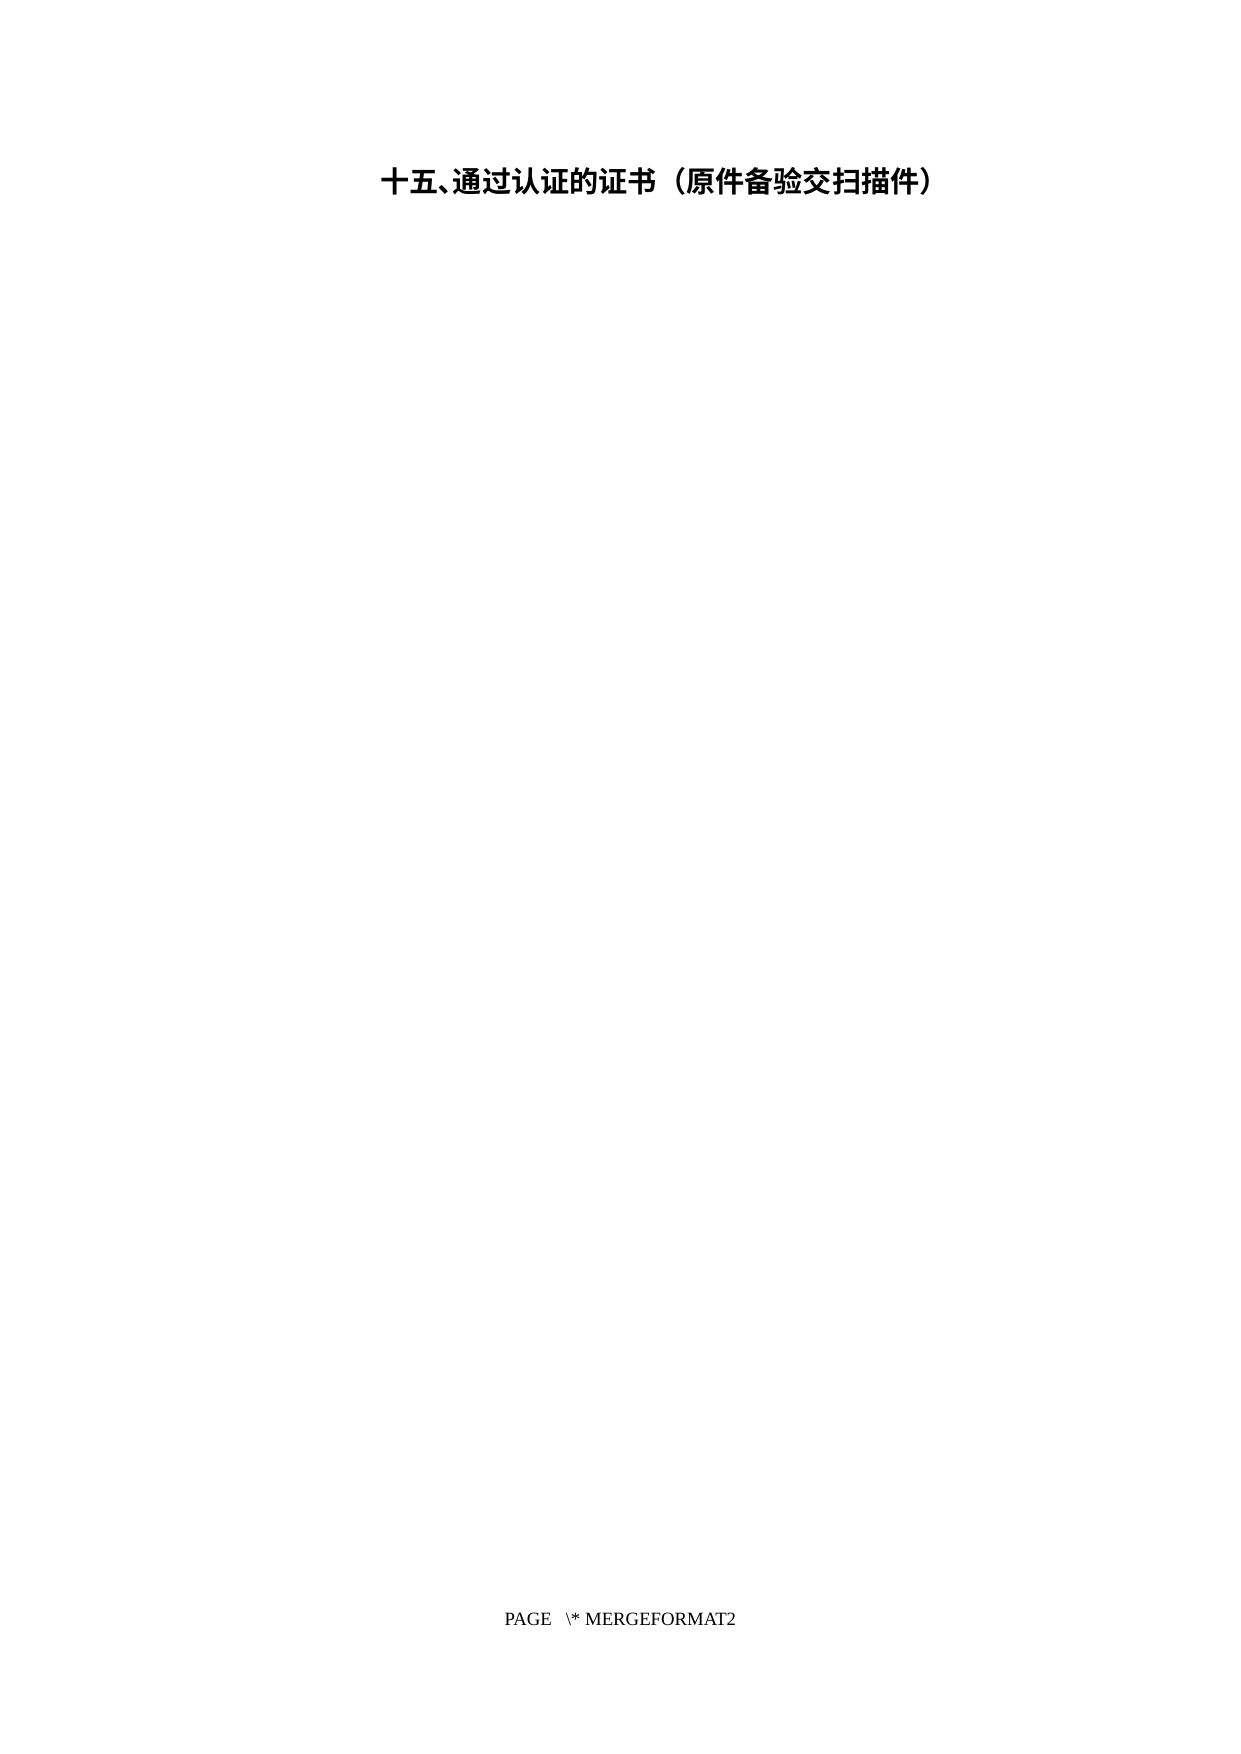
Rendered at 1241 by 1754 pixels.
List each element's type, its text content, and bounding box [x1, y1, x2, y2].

text 十五､通过认证的证书（原件备验交扫描件） [75, 159, 1165, 201]
